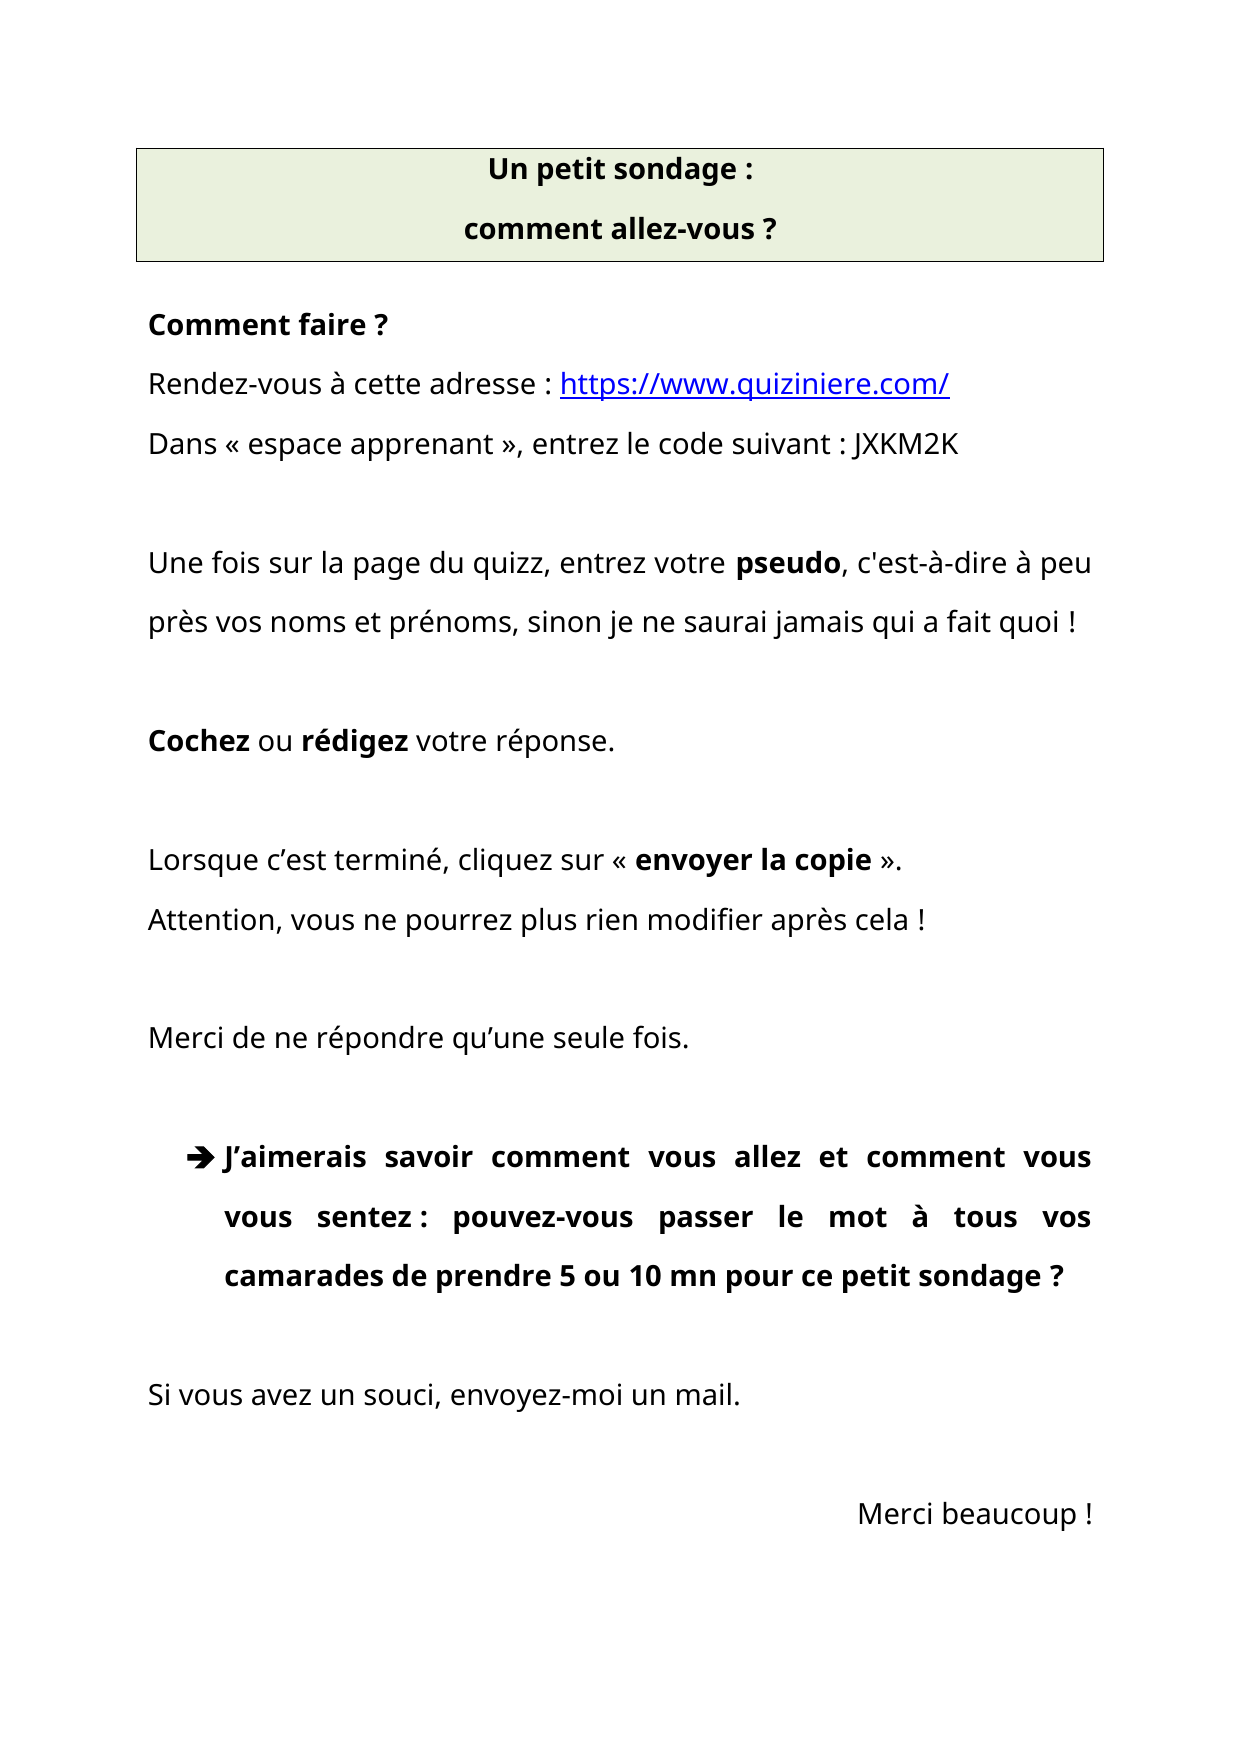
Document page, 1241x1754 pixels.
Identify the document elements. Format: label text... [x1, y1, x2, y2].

text Merci de ne répondre qu’une seule fois. [148, 1018, 1093, 1057]
text Attention, vous ne pourrez plus rien modifier après cela ! [148, 899, 1093, 938]
text Une fois sur la page du quizz, entrez votre pseudo, c'est-à-dire à peu près vos noms et prénoms, sinon je ne saurai jamais qui a fait quoi ! [148, 542, 1093, 641]
text Comment faire ? [148, 304, 1093, 344]
text Merci beaucoup ! [148, 1493, 1093, 1533]
text Cochez ou rédigez votre réponse. [148, 720, 1093, 760]
text Dans « espace apprenant », entrez le code suivant : JXKM2K [148, 423, 1093, 463]
list J’aimerais savoir comment vous allez et comment vous vous sentez : pouvez-vous passer le mot à tous vos camarades de prendre 5 ou 10 mn pour ce petit sondage ? [185, 1137, 1093, 1295]
text Lorsque c’est terminé, cliquez sur « envoyer la copie ». [148, 839, 1093, 879]
text Rendez-vous à cette adresse : https://www.quiziniere.com/ [148, 363, 1093, 403]
text Si vous avez un souci, envoyez-moi un mail. [148, 1374, 1093, 1414]
table_header Un petit sondage : comment allez-vous ? [137, 149, 1103, 261]
